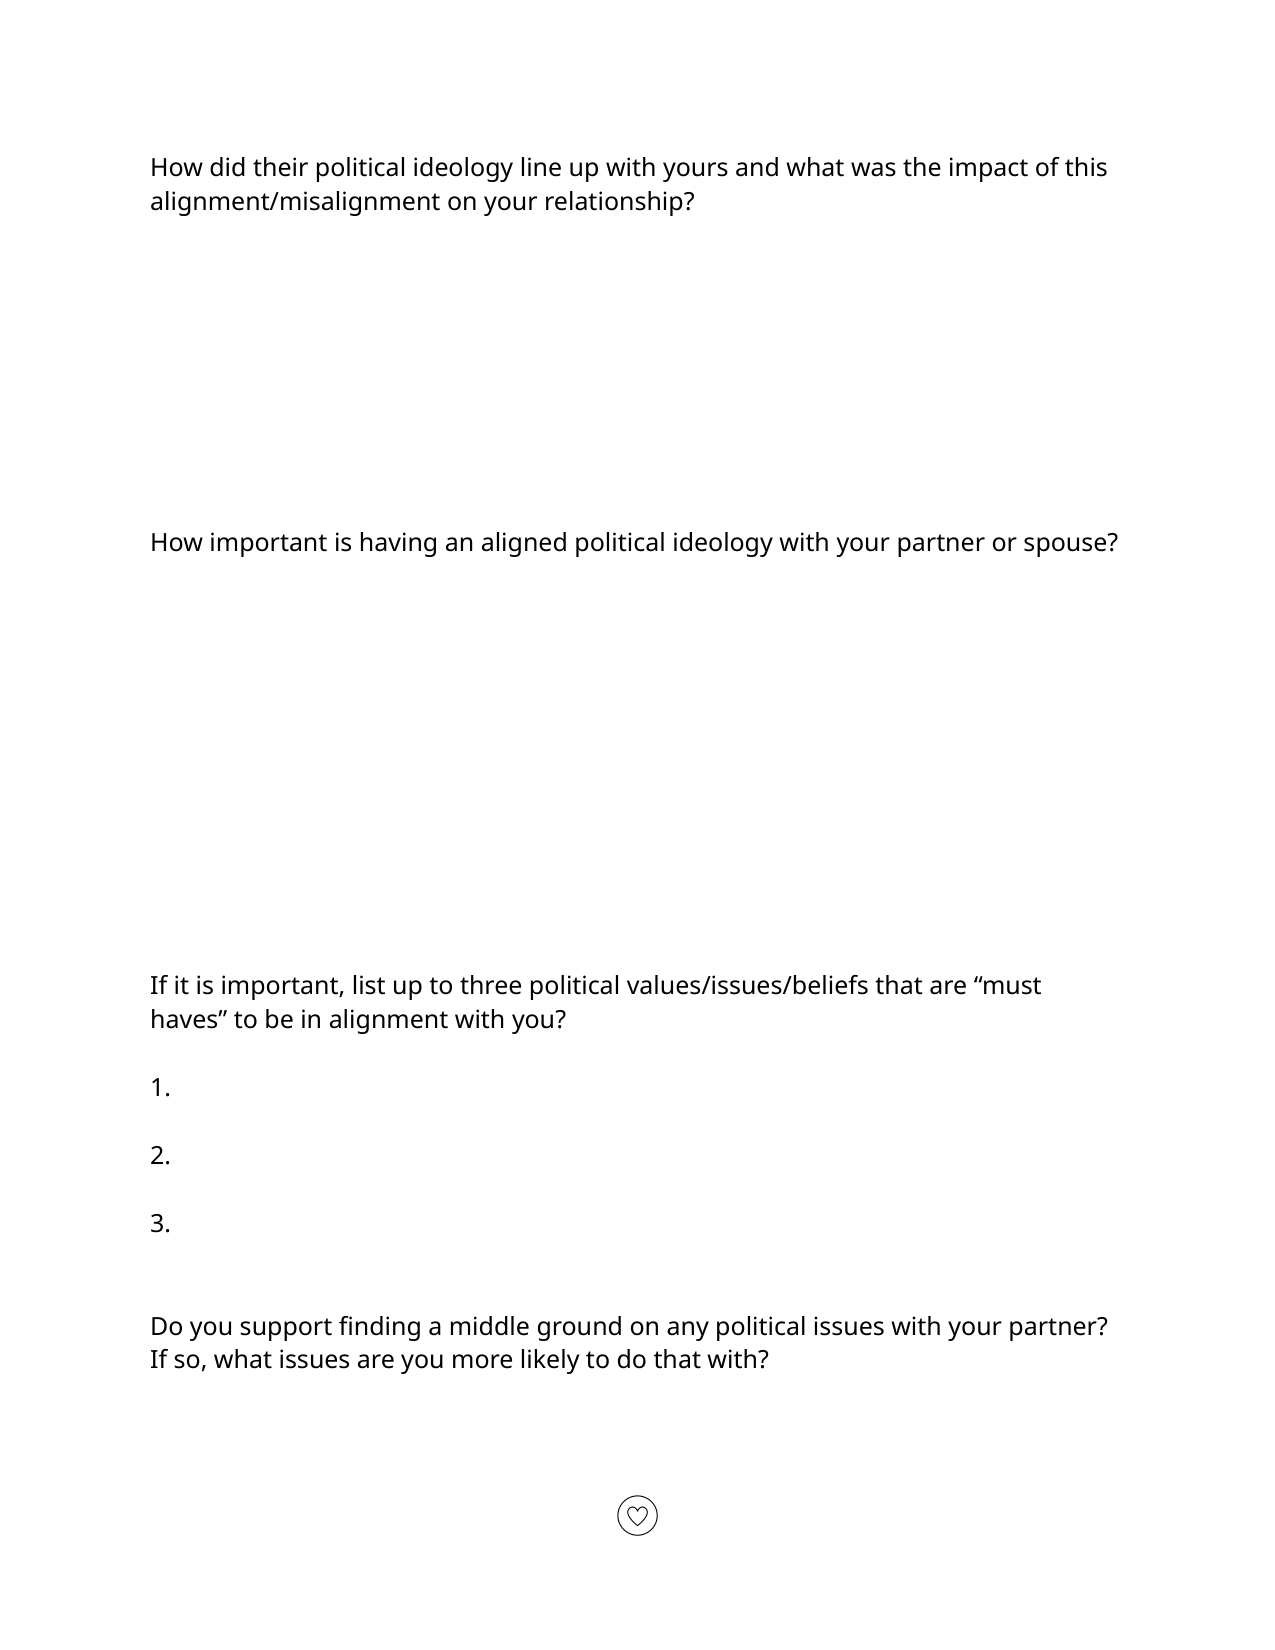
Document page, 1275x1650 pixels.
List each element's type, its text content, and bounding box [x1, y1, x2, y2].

text How important is having an aligned political ideology with your partner or spouse? [150, 525, 1125, 559]
text 1. [150, 1070, 1125, 1104]
text If it is important, list up to three political values/issues/beliefs that are “must haves” to be in alignment with you? [150, 967, 1125, 1036]
text 3. [150, 1206, 1125, 1240]
text Do you support finding a middle ground on any political issues with your partner? If so, what issues are you more likely to do that with? [150, 1308, 1125, 1376]
text 2. [150, 1138, 1125, 1172]
picture [612, 1491, 663, 1541]
text How did their political ideology line up with yours and what was the impact of this alignment/misalignment on your relationship? [150, 150, 1125, 218]
